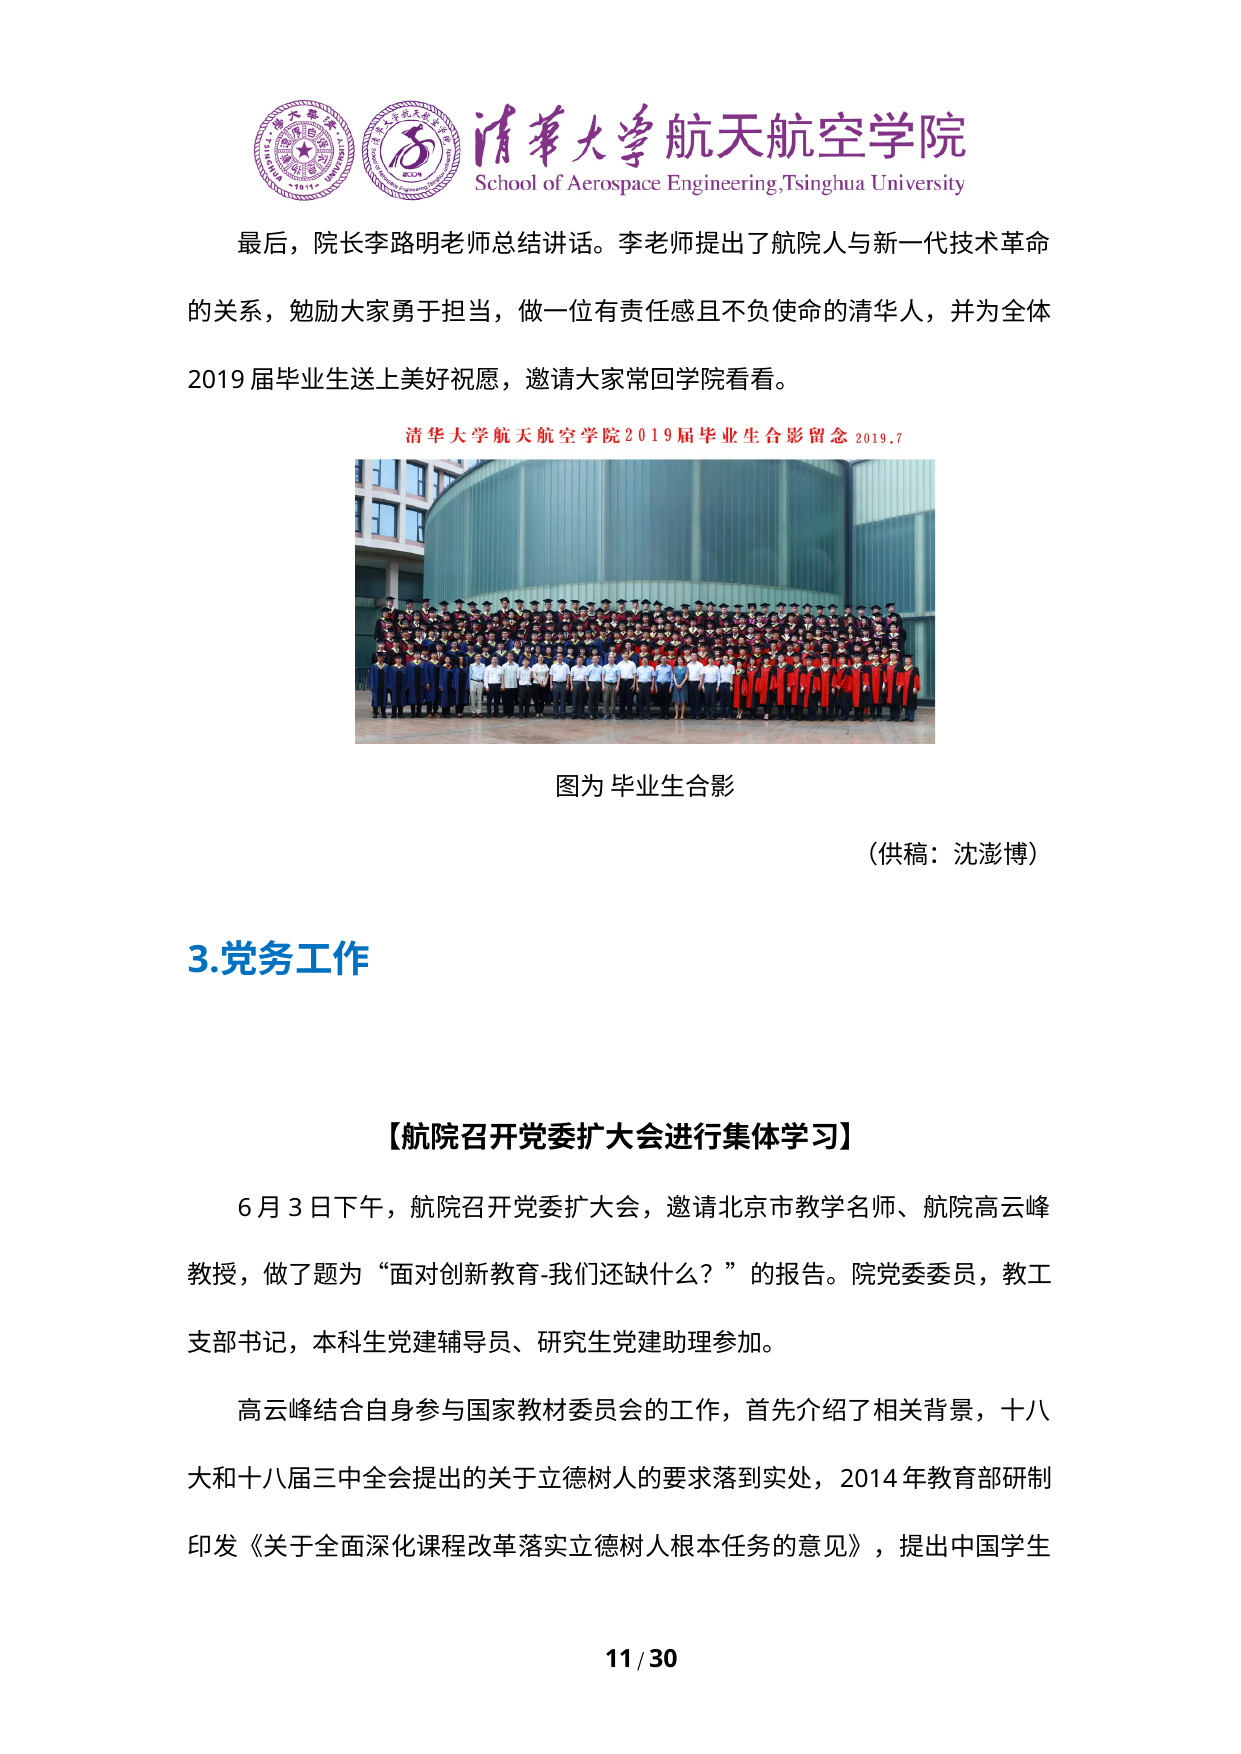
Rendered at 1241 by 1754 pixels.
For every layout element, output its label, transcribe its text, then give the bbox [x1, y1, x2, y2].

picture [243, 88, 988, 206]
text 6月3日下午，航院召开党委扩大会，邀请北京市教学名师、航院高云峰教授，做了题为“面对创新教育-我们还缺什么？”的报告。院党委委员，教工支部书记，本科生党建辅导员、研究生党建助理参加。 [187, 1171, 1053, 1375]
text 【航院召开党委扩大会进行集体学习】 [187, 1101, 1053, 1169]
picture [355, 411, 936, 744]
subtitle 3.党务工作 [187, 922, 1053, 990]
